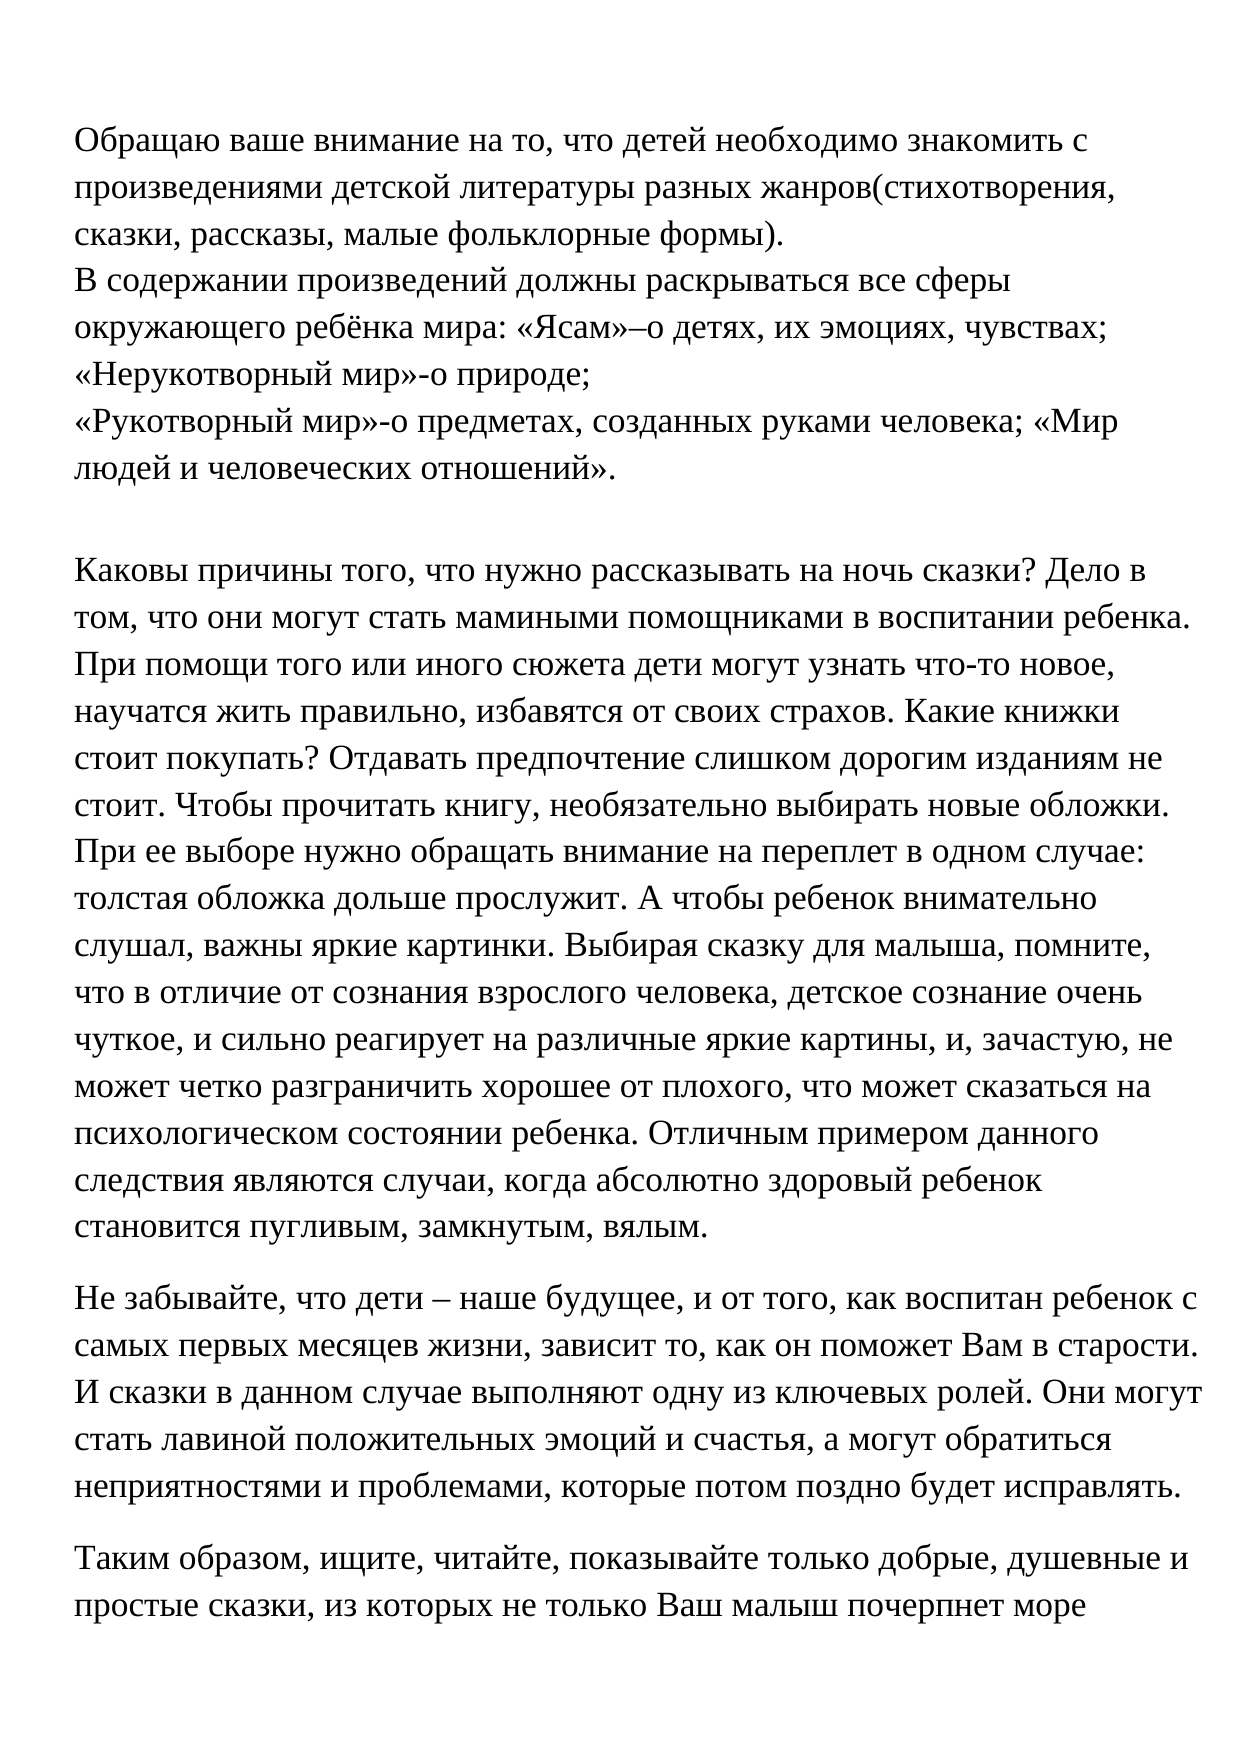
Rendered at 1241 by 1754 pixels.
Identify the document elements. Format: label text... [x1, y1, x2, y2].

text Каковы причины того, что нужно рассказывать на ночь сказки? Дело в том, что они могут стать мамиными помощниками в воспитании ребенка. При помощи того или иного сюжета дети могут узнать что-то новое, научатся жить правильно, избавятся от своих страхов. Какие книжки стоит покупать? Отдавать предпочтение слишком дорогим изданиям не стоит. Чтобы прочитать книгу, необязательно выбирать новые обложки. При ее выборе нужно обращать внимание на переплет в одном случае: толстая обложка дольше прослужит. А чтобы ребенок внимательно слушал, важны яркие картинки. Выбирая сказку для малыша, помните, что в отличие от сознания взрослого человека, детское сознание очень чуткое, и сильно реагирует на различные яркие картины, и, зачастую, не может четко разграничить хорошее от плохого, что может сказаться на психологическом состоянии ребенка. Отличным примером данного следствия являются случаи, когда абсолютно здоровый ребенок становится пугливым, замкнутым, вялым. [74, 548, 1211, 1246]
text Не забывайте, что дети – наше будущее, и от того, как воспитан ребенок с самых первых месяцев жизни, зависит то, как он поможет Вам в старости. И сказки в данном случае выполняют одну из ключевых ролей. Они могут стать лавиной положительных эмоций и счастья, а могут обратиться неприятностями и проблемами, которые потом поздно будет исправлять. [74, 1277, 1211, 1505]
text Обращаю ваше внимание на то, что детей необходимо знакомить с произведениями детской литературы разных жанров(стихотворения, сказки, рассказы, малые фольклорные формы). В содержании произведений должны раскрываться все сферы окружающего ребёнка мира: «Ясам»–о детях, их эмоциях, чувствах; «Нерукотворный мир»-о природе; «Рукотворный мир»-о предметах, созданных руками человека; «Мир людей и человеческих отношений». [74, 118, 1211, 519]
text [74, 1536, 1211, 1624]
